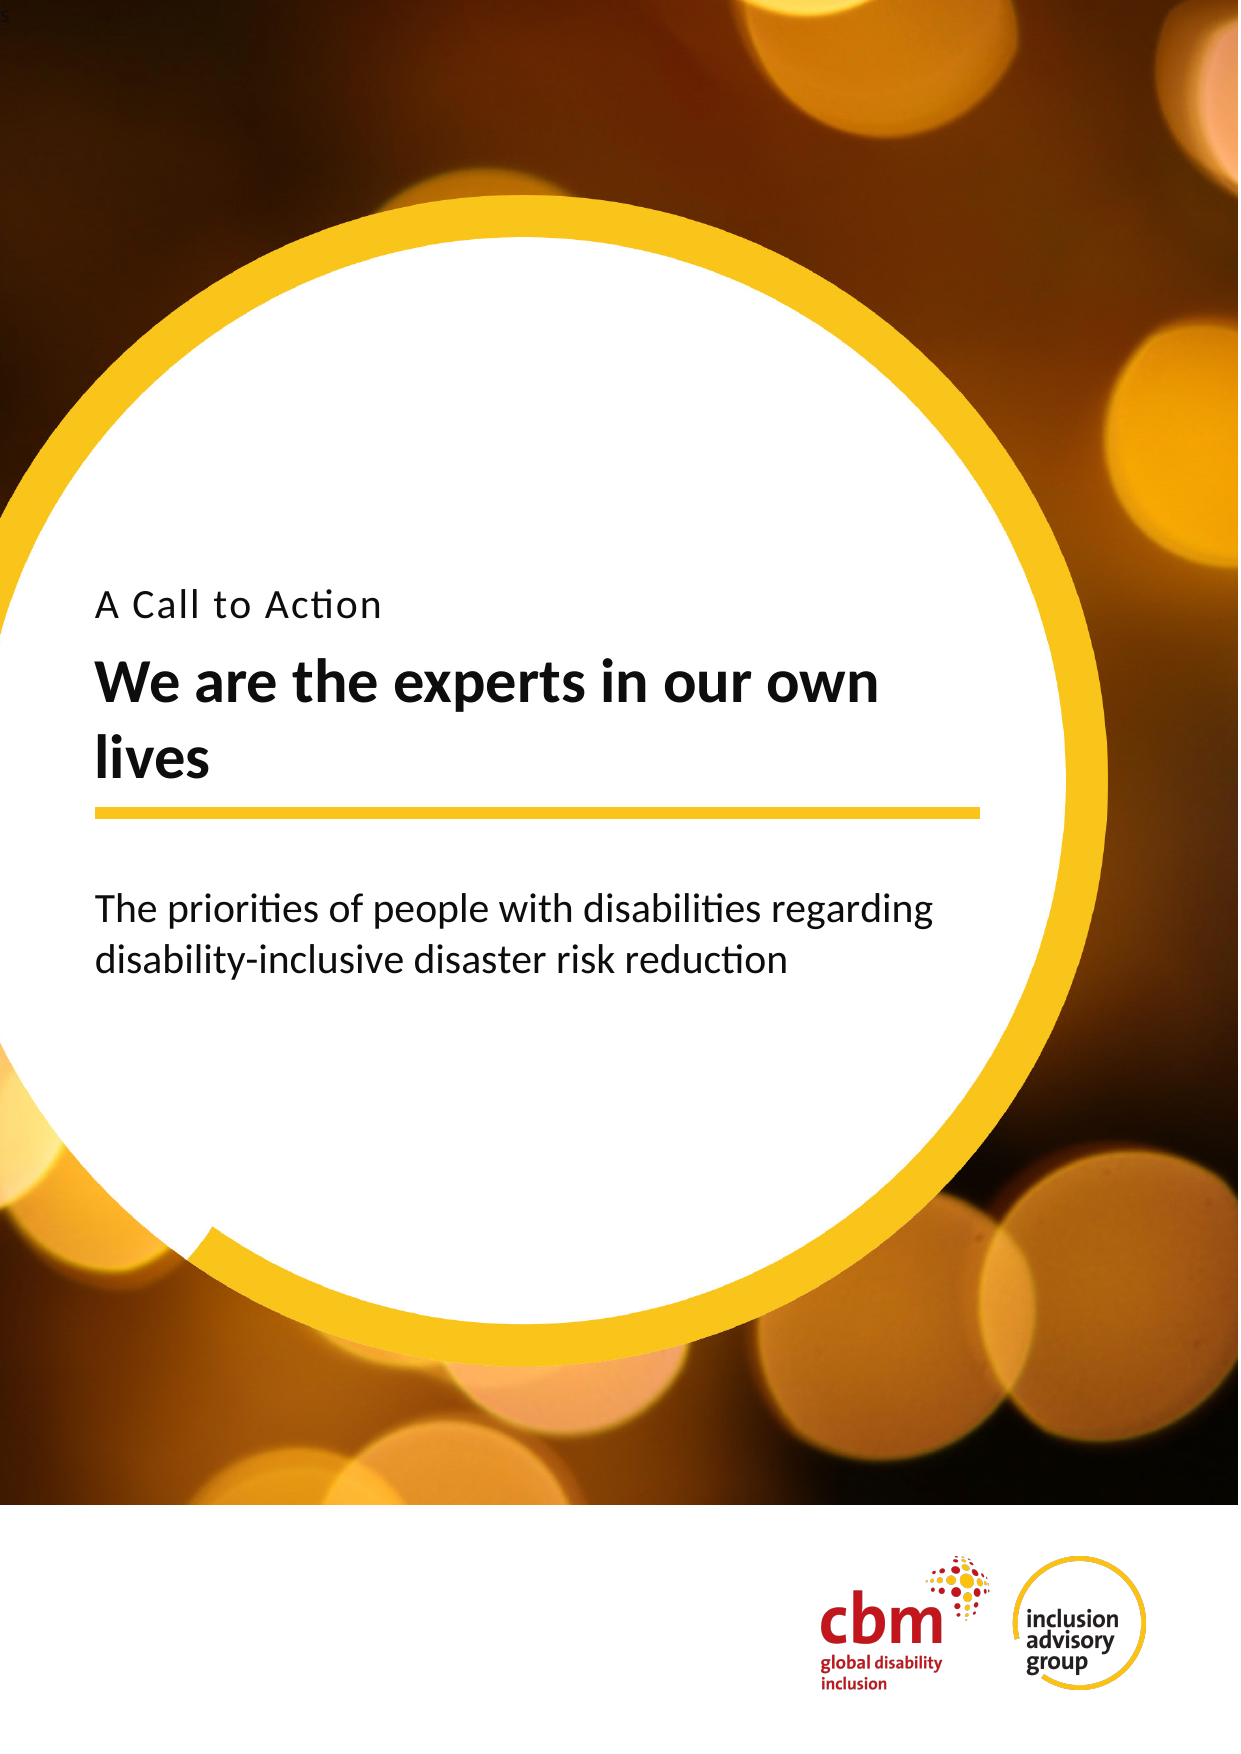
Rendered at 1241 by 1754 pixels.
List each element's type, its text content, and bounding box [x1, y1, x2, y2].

picture [821, 1556, 1146, 1690]
picture [0, 0, 1238, 1505]
text A Call to Action [94, 578, 1146, 629]
subtitle The priorities of people with disabilities regarding disability-inclusive disaster risk reduction [94, 882, 1146, 984]
title We are the experts in our own lives [94, 642, 980, 819]
